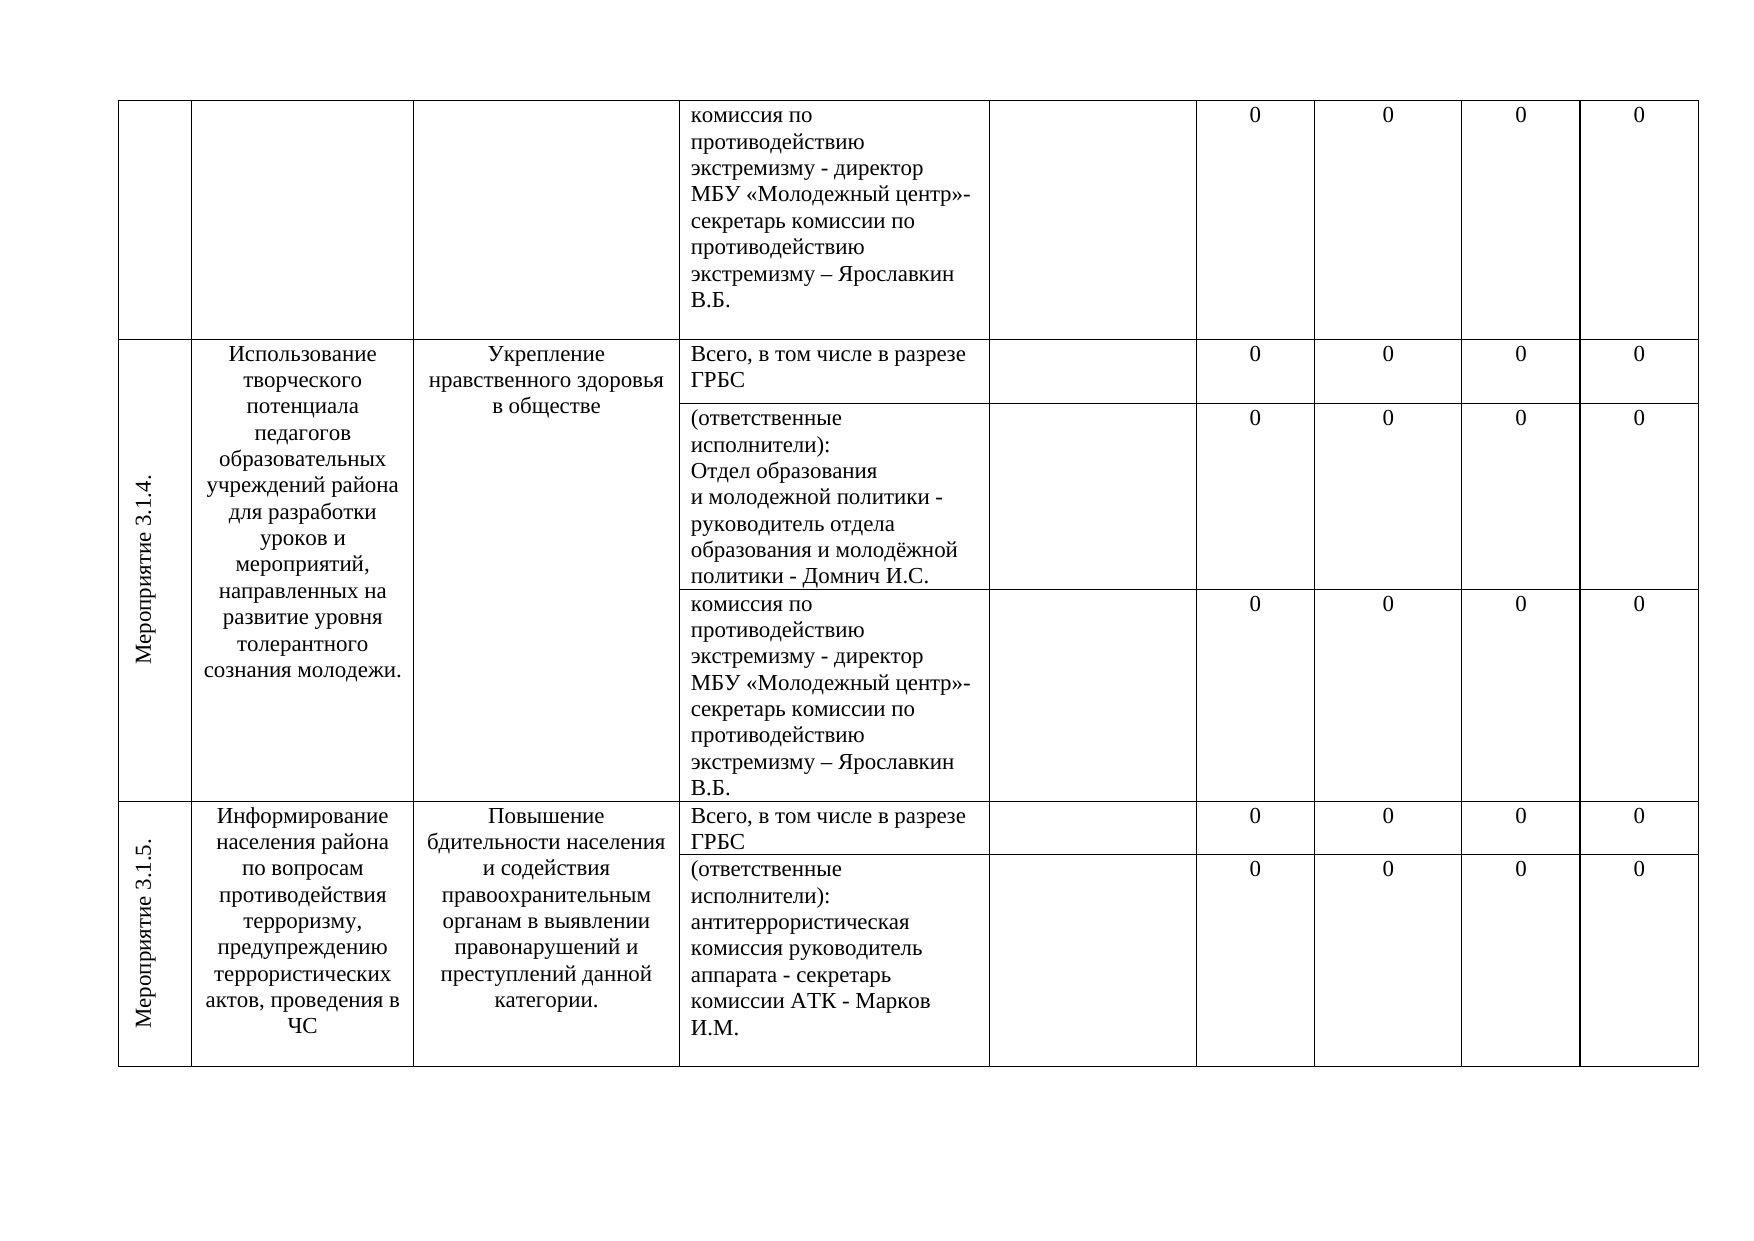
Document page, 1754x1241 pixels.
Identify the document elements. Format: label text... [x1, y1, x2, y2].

table_cell 0 [1581, 404, 1698, 589]
table_cell Мероприятие 3.1.5. [119, 802, 191, 1066]
table_cell (ответственные исполнители): Отдел образования и молодежной политики - руководитель отдела образования и молодёжной политики - Домнич И.С. [680, 404, 989, 589]
table_cell Использование творческого потенциала педагогов образовательных учреждений района для разработки уроков и мероприятий, направленных на развитие уровня толерантного сознания молодежи. [192, 340, 413, 801]
table_cell 0 [1315, 855, 1461, 1066]
table_cell 0 [1581, 101, 1698, 339]
table_cell 0 [1315, 802, 1461, 854]
table_cell 0 [1315, 590, 1461, 801]
table_cell (ответственные исполнители): антитеррористическая комиссия руководитель аппарата - секретарь комиссии АТК - Марков И.М. [680, 855, 989, 1066]
table_cell 0 [1197, 590, 1314, 801]
table_cell Повышение бдительности населения и содействия правоохранительным органам в выявлении правонарушений и преступлений данной категории. [414, 802, 679, 1066]
table_cell комиссия по противодействию экстремизму - директор МБУ «Молодежный центр»- секретарь комиссии по противодействию экстремизму – Ярославкин В.Б. [680, 590, 989, 801]
table_cell 0 [1581, 340, 1698, 403]
table_cell 0 [1581, 855, 1698, 1066]
table_cell [990, 404, 1196, 589]
table_cell 0 [1581, 590, 1698, 801]
table_cell [990, 340, 1196, 403]
table_cell Мероприятие 3.1.4. [119, 340, 191, 801]
table_cell Всего, в том числе в разрезе ГРБС [680, 802, 989, 854]
table_cell 0 [1197, 340, 1314, 403]
table_cell комиссия по противодействию экстремизму - директор МБУ «Молодежный центр»- секретарь комиссии по противодействию экстремизму – Ярославкин В.Б. [680, 101, 989, 339]
table_cell 0 [1197, 802, 1314, 854]
table_cell [990, 802, 1196, 854]
table_cell 0 [1315, 101, 1461, 339]
table_cell 0 [1197, 855, 1314, 1066]
table_cell 0 [1197, 101, 1314, 339]
table_cell 0 [1462, 802, 1579, 854]
table_cell Всего, в том числе в разрезе ГРБС [680, 340, 989, 403]
table_cell Укрепление нравственного здоровья в обществе [414, 340, 679, 801]
table_cell 0 [1462, 340, 1579, 403]
table_cell 0 [1462, 590, 1579, 801]
table_cell [990, 855, 1196, 1066]
table_cell 0 [1462, 404, 1579, 589]
table_cell [990, 590, 1196, 801]
table_cell 0 [1462, 855, 1579, 1066]
table_cell 0 [1315, 340, 1461, 403]
table_cell 0 [1462, 101, 1579, 339]
table_cell 0 [1315, 404, 1461, 589]
table_cell Информирование населения района по вопросам противодействия терроризму, предупреждению террористических актов, проведения в ЧС [192, 802, 413, 1066]
table_cell 0 [1581, 802, 1698, 854]
table_cell [990, 101, 1196, 339]
table_cell 0 [1197, 404, 1314, 589]
